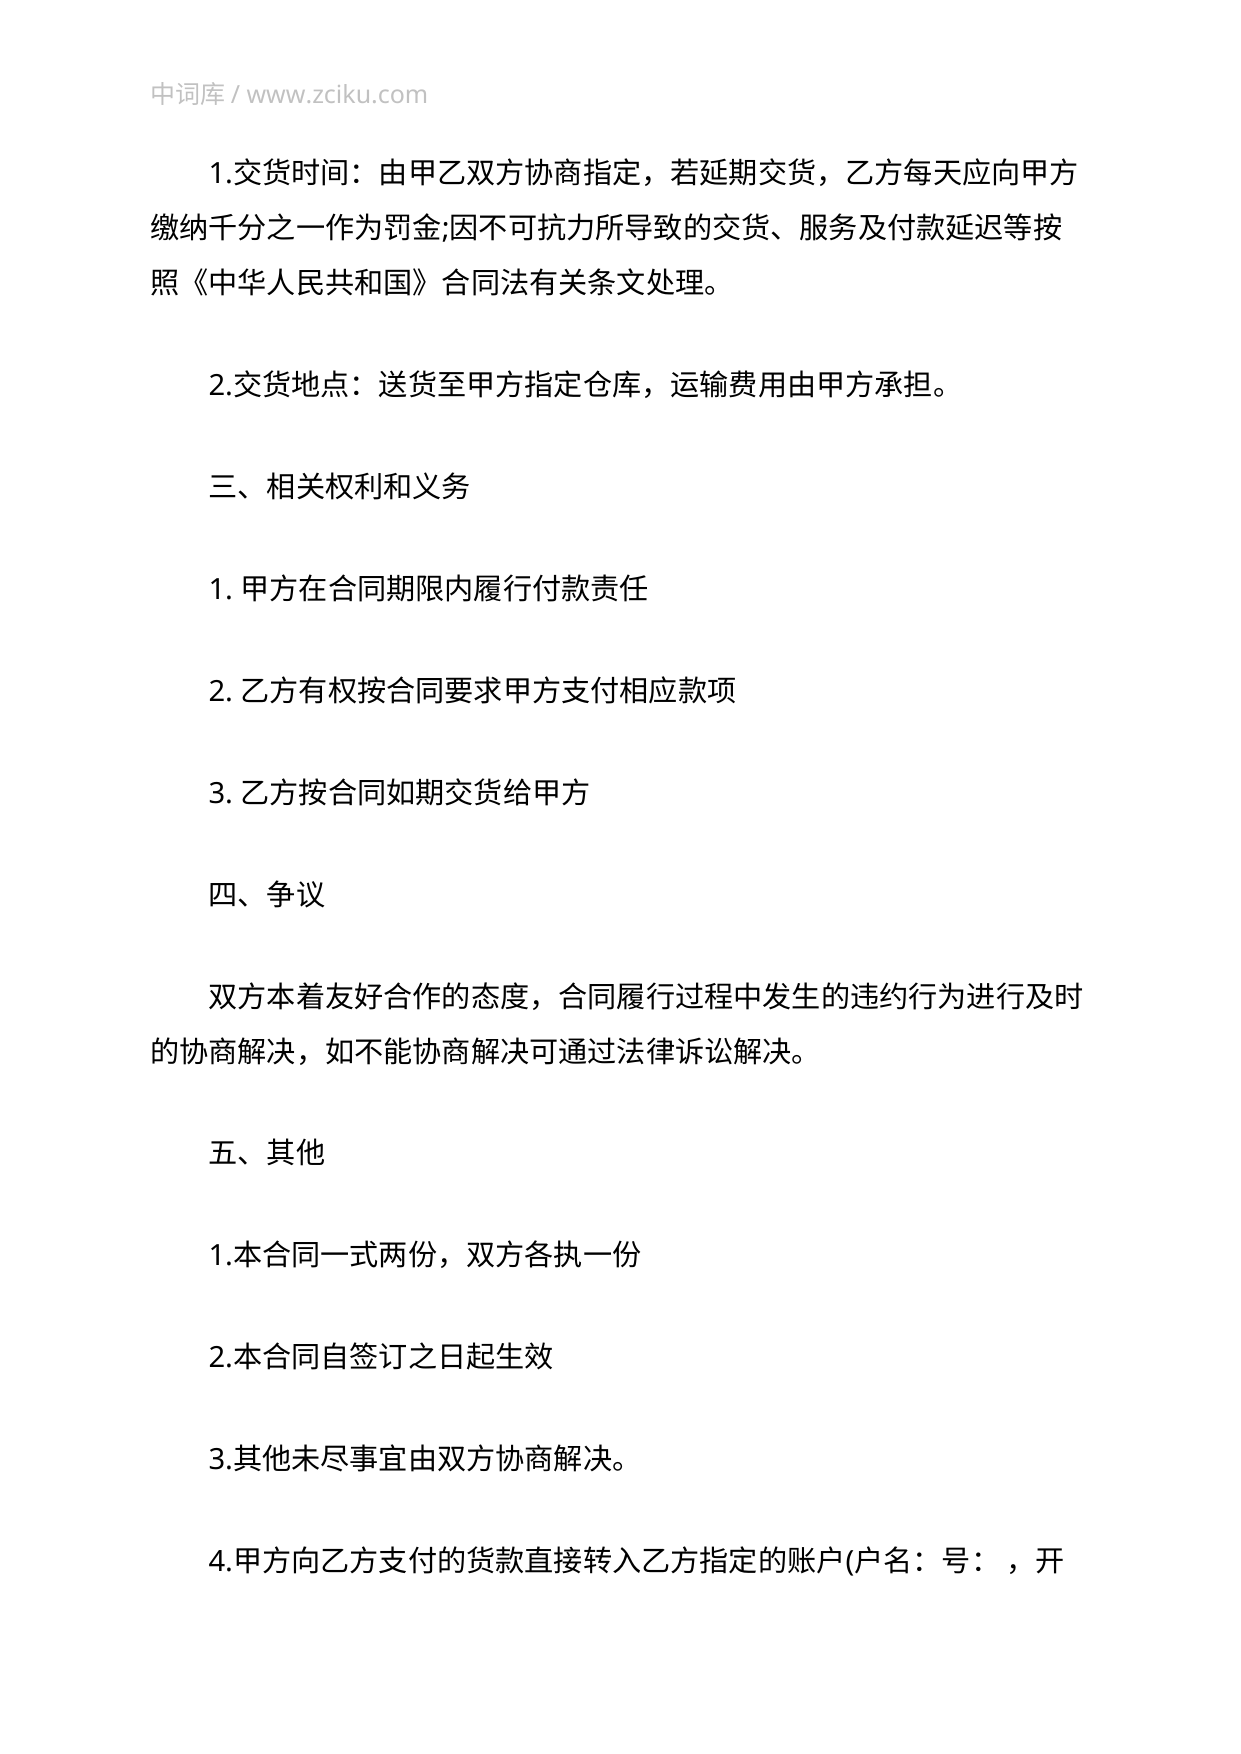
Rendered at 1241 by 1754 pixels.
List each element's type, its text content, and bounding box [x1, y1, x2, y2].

text 3.其他未尽事宜由双方协商解决。 [150, 1436, 1090, 1478]
text 2.交货地点：送货至甲方指定仓库，运输费用由甲方承担。 [150, 362, 1090, 404]
text 五、其他 [150, 1130, 1090, 1172]
text 1.交货时间：由甲乙双方协商指定，若延期交货，乙方每天应向甲方缴纳千分之一作为罚金;因不可抗力所导致的交货、服务及付款延迟等按照《中华人民共和国》合同法有关条文处理。 [150, 150, 1090, 302]
text 四、争议 [150, 871, 1090, 914]
text 2. 乙方有权按合同要求甲方支付相应款项 [150, 667, 1090, 710]
text 2.本合同自签订之日起生效 [150, 1334, 1090, 1376]
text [150, 1538, 1090, 1580]
text 3. 乙方按合同如期交货给甲方 [150, 769, 1090, 812]
text 1. 甲方在合同期限内履行付款责任 [150, 566, 1090, 608]
text 三、相关权利和义务 [150, 464, 1090, 506]
text 双方本着友好合作的态度，合同履行过程中发生的违约行为进行及时的协商解决，如不能协商解决可通过法律诉讼解决。 [150, 973, 1090, 1070]
text 1.本合同一式两份，双方各执一份 [150, 1232, 1090, 1274]
